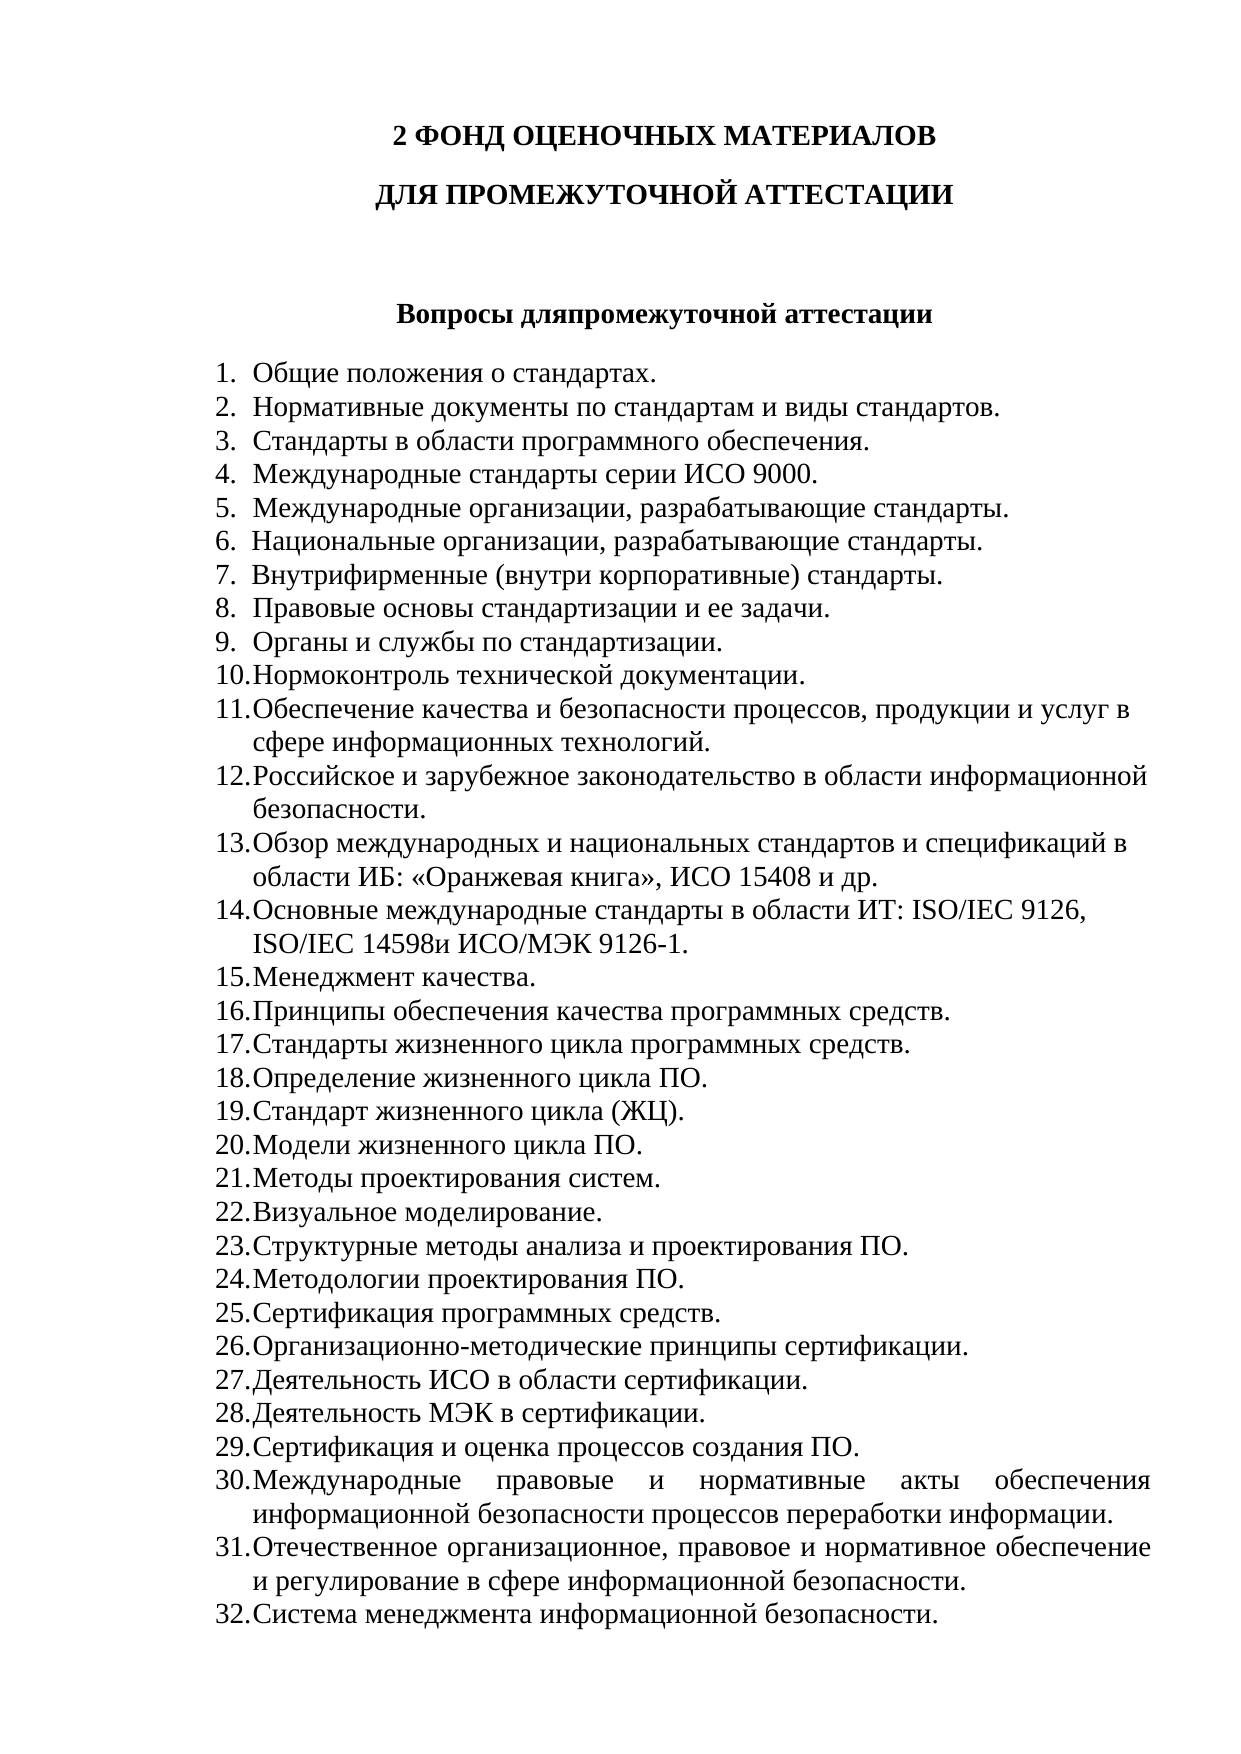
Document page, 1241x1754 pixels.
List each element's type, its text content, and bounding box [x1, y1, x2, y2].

list Визуальное моделирование. [215, 1194, 1152, 1228]
list Российское и зарубежное законодательство в области информационной безопасности. [215, 758, 1152, 825]
list Обеспечение качества и безопасности процессов, продукции и услуг в сфере информационных технологий. [215, 691, 1152, 758]
list Стандарт жизненного цикла (ЖЦ). [215, 1093, 1152, 1127]
list Стандарты в области программного обеспечения. [215, 423, 1152, 456]
list Национальные организации, разрабатывающие стандарты. [215, 523, 1152, 557]
list Методы проектирования систем. [215, 1161, 1152, 1194]
text Вопросы дляпромежуточной аттестации [177, 296, 1152, 330]
list Методологии проектирования ПО. [215, 1261, 1152, 1295]
list Обзор международных и национальных стандартов и спецификаций в области ИБ: «Оранжевая книга», ИСО 15408 и др. [215, 825, 1152, 892]
list Международные правовые и нормативные акты обеспечения информационной безопасности процессов переработки информации. [215, 1462, 1152, 1529]
list Деятельность МЭК в сертификации. [215, 1395, 1152, 1429]
list Общие положения о стандартах. [215, 356, 1152, 389]
list Организационно-методические принципы сертификации. [215, 1328, 1152, 1362]
text ДЛЯ ПРОМЕЖУТОЧНОЙ АТТЕСТАЦИИ [177, 177, 1152, 211]
list Деятельность ИСО в области сертификации. [215, 1362, 1152, 1395]
list Сертификация и оценка процессов создания ПО. [215, 1429, 1152, 1462]
list Сертификация программных средств. [215, 1295, 1152, 1328]
list Определение жизненного цикла ПО. [215, 1060, 1152, 1093]
list Нормоконтроль технической документации. [215, 657, 1152, 691]
list Основные международные стандарты в области ИТ: ISO/IEC 9126, ISO/IEC 14598и ИСО/МЭК 9126-1. [215, 892, 1152, 959]
list Структурные методы анализа и проектирования ПО. [215, 1228, 1152, 1261]
text 2 ФОНД ОЦЕНОЧНЫХ МАТЕРИАЛОВ [177, 118, 1152, 152]
list Отечественное организационное, правовое и нормативное обеспечение и регулирование в сфере информационной безопасности. [215, 1529, 1152, 1597]
list Менеджмент качества. [215, 959, 1152, 993]
list Органы и службы по стандартизации. [215, 624, 1152, 657]
list Международные стандарты серии ИСО 9000. [215, 456, 1152, 490]
list Принципы обеспечения качества программных средств. [215, 993, 1152, 1026]
list Международные организации, разрабатывающие стандарты. [215, 490, 1152, 523]
list Стандарты жизненного цикла программных средств. [215, 1026, 1152, 1060]
list Модели жизненного цикла ПО. [215, 1127, 1152, 1161]
list Система менеджмента информационной безопасности. [215, 1597, 1152, 1630]
list Правовые основы стандартизации и ее задачи. [215, 590, 1152, 624]
list Внутрифирменные (внутри корпоративные) стандарты. [215, 557, 1152, 590]
list Нормативные документы по стандартам и виды стандартов. [215, 389, 1152, 423]
